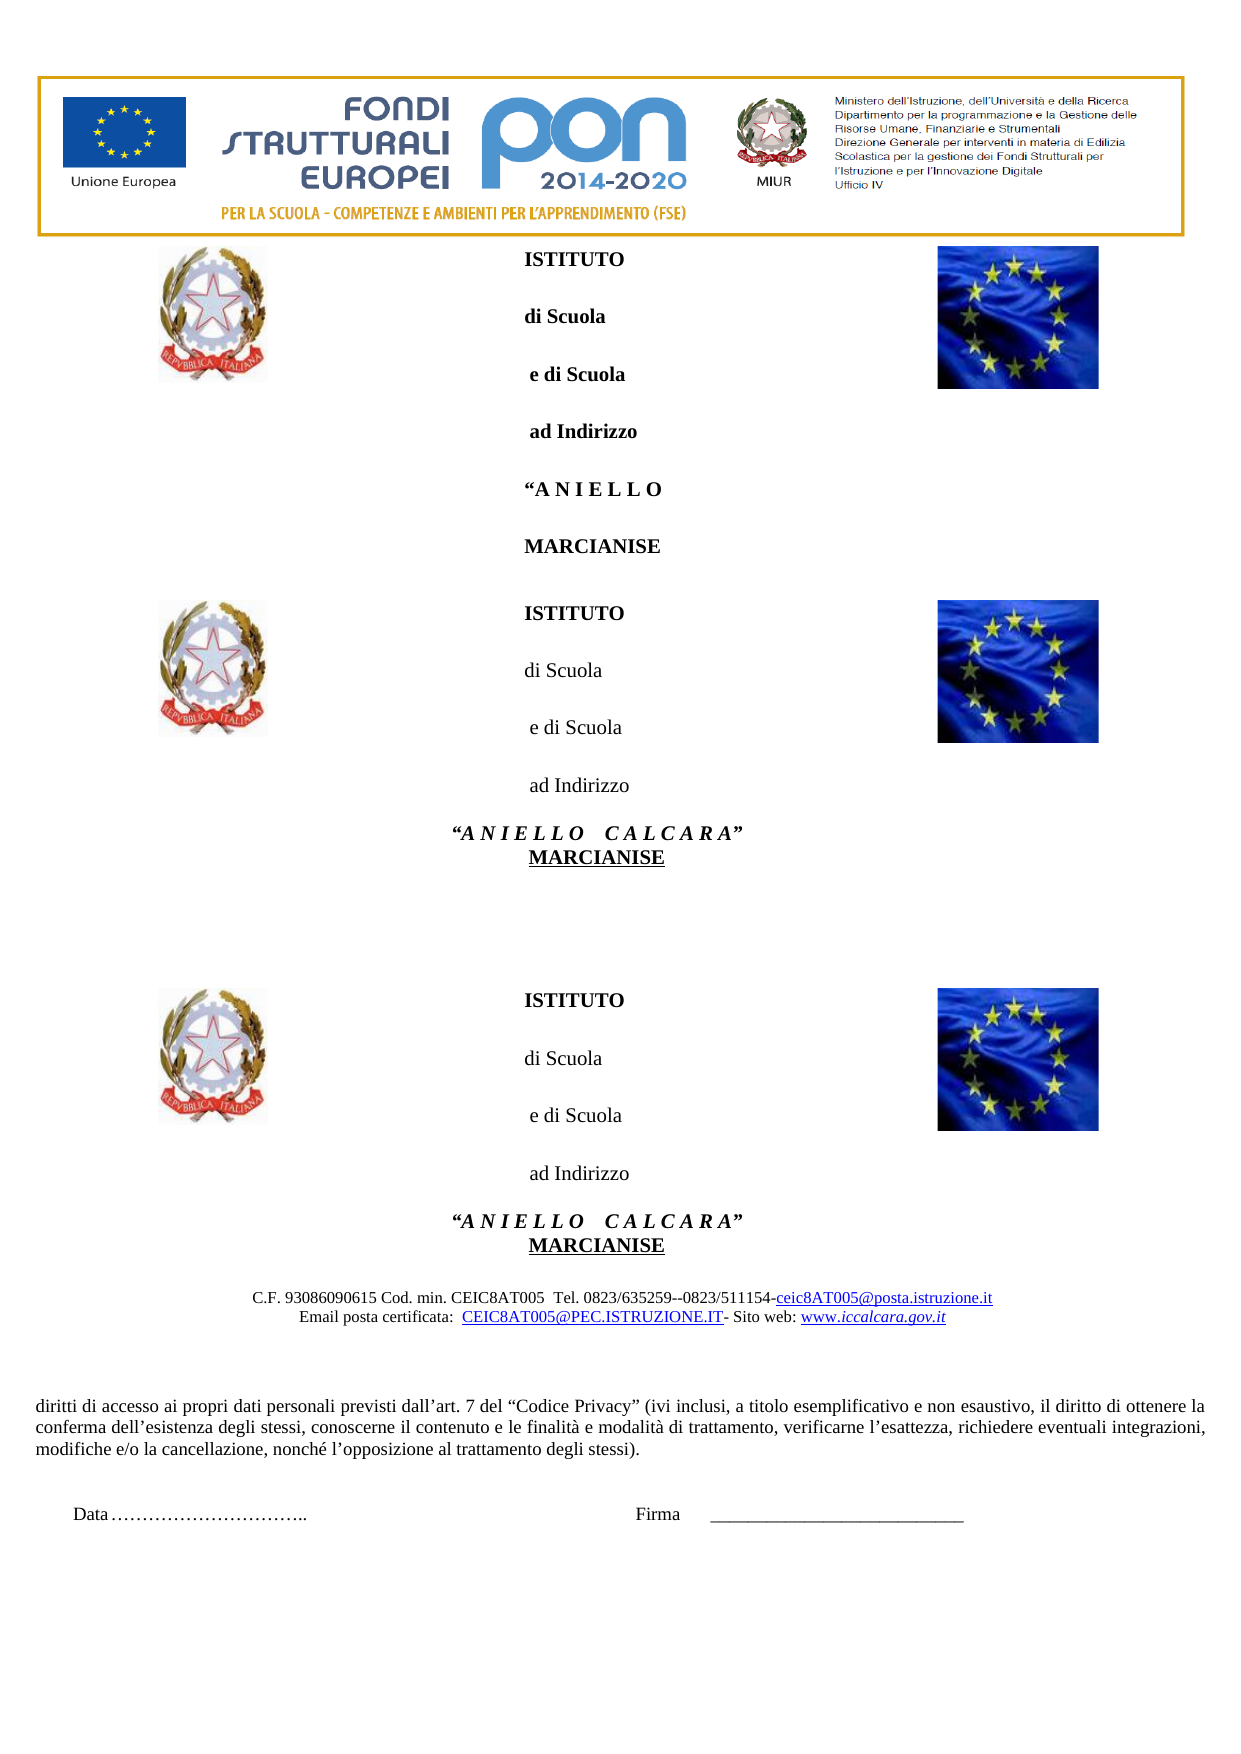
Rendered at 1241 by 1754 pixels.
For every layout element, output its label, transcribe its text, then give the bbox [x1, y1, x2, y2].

picture [937, 600, 1099, 743]
picture [158, 600, 268, 737]
picture [158, 246, 268, 383]
picture [937, 988, 1099, 1131]
picture [158, 988, 268, 1125]
text Data ………………………….. Firma ___________________________ [73, 1503, 1209, 1524]
picture [937, 246, 1099, 389]
picture [35, 75, 1187, 238]
list L’Istituto IC A. “Calcara”al trattamento, anche con l’ausilio di mezzi informatici e telematici, dei dati personali forniti dal sottoscritto; prende inoltre atto che, ai sensi del “Codice Privacy”, titolare del trattamento dei dati è l’Istituto sopra citato e che il sottoscritto potrà esercitare, in qualunque momento, tutti i diritti di accesso ai propri dati personali previsti dall’art. 7 del “Codice Privacy” (ivi inclusi, a titolo esemplificativo e non esaustivo, il diritto di ottenere la conferma dell’esistenza degli stessi, conoscerne il contenuto e le finalità e modalità di trattamento, verificarne l’esattezza, richiedere eventuali integrazioni, modifiche e/o la cancellazione, nonché l’opposizione al trattamento degli stessi). [6, 1395, 1209, 1459]
